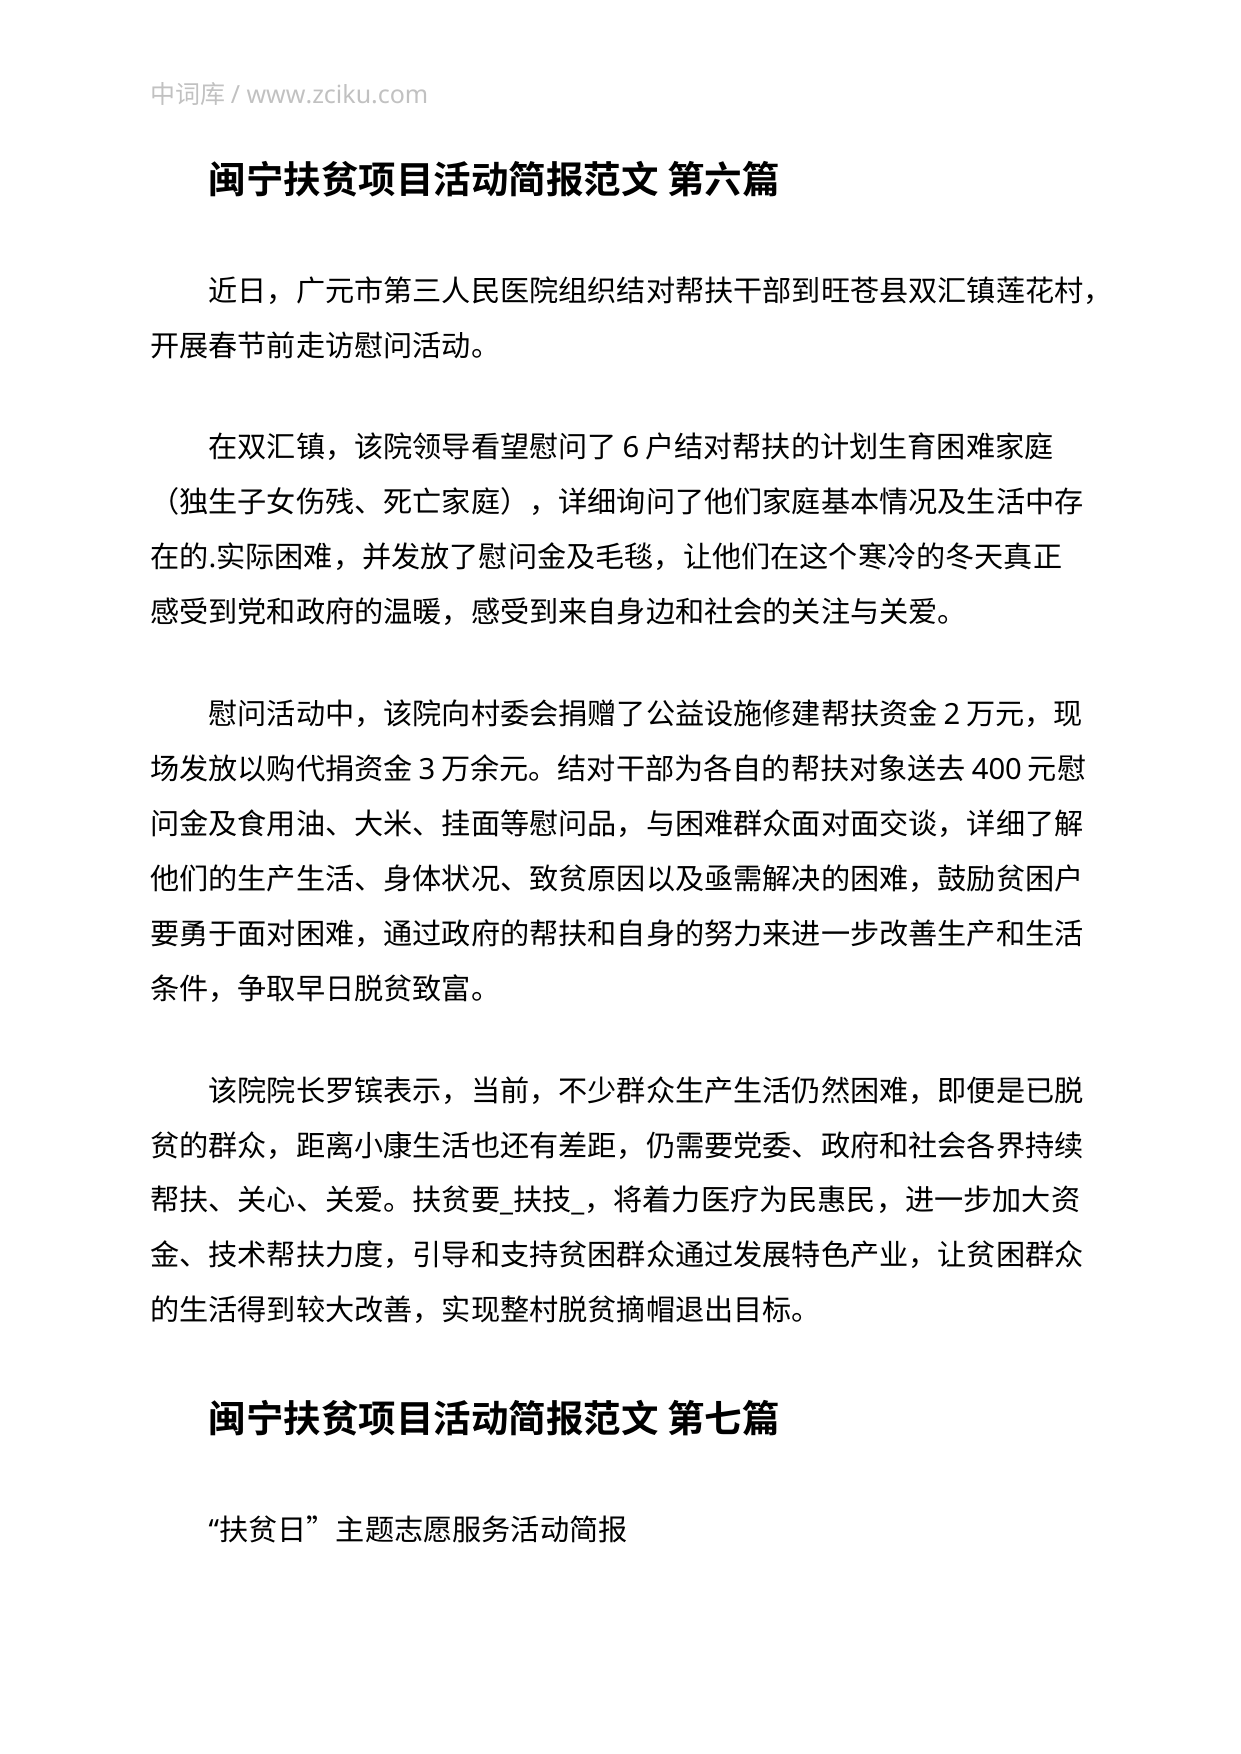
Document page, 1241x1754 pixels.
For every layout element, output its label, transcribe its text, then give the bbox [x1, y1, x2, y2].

text “扶贫日”主题志愿服务活动简报 [150, 1506, 1090, 1548]
text 近日，广元市第三人民医院组织结对帮扶干部到旺苍县双汇镇莲花村，开展春节前走访慰问活动。 [150, 267, 1090, 364]
text 在双汇镇，该院领导看望慰问了6户结对帮扶的计划生育困难家庭（独生子女伤残、死亡家庭），详细询问了他们家庭基本情况及生活中存在的.实际困难，并发放了慰问金及毛毯，让他们在这个寒冷的冬天真正感受到党和政府的温暖，感受到来自身边和社会的关注与关爱。 [150, 424, 1090, 631]
text 慰问活动中，该院向村委会捐赠了公益设施修建帮扶资金2万元，现场发放以购代捐资金3万余元。结对干部为各自的帮扶对象送去400元慰问金及食用油、大米、挂面等慰问品，与困难群众面对面交谈，详细了解他们的生产生活、身体状况、致贫原因以及亟需解决的困难，鼓励贫困户要勇于面对困难，通过政府的帮扶和自身的努力来进一步改善生产和生活条件，争取早日脱贫致富。 [150, 691, 1090, 1008]
text 闽宁扶贫项目活动简报范文 第六篇 [150, 150, 1090, 204]
text 该院院长罗镔表示，当前，不少群众生产生活仍然困难，即便是已脱贫的群众，距离小康生活也还有差距，仍需要党委、政府和社会各界持续帮扶、关心、关爱。扶贫要_扶技_，将着力医疗为民惠民，进一步加大资金、技术帮扶力度，引导和支持贫困群众通过发展特色产业，让贫困群众的生活得到较大改善，实现整村脱贫摘帽退出目标。 [150, 1067, 1090, 1329]
text 闽宁扶贫项目活动简报范文 第七篇 [150, 1389, 1090, 1443]
